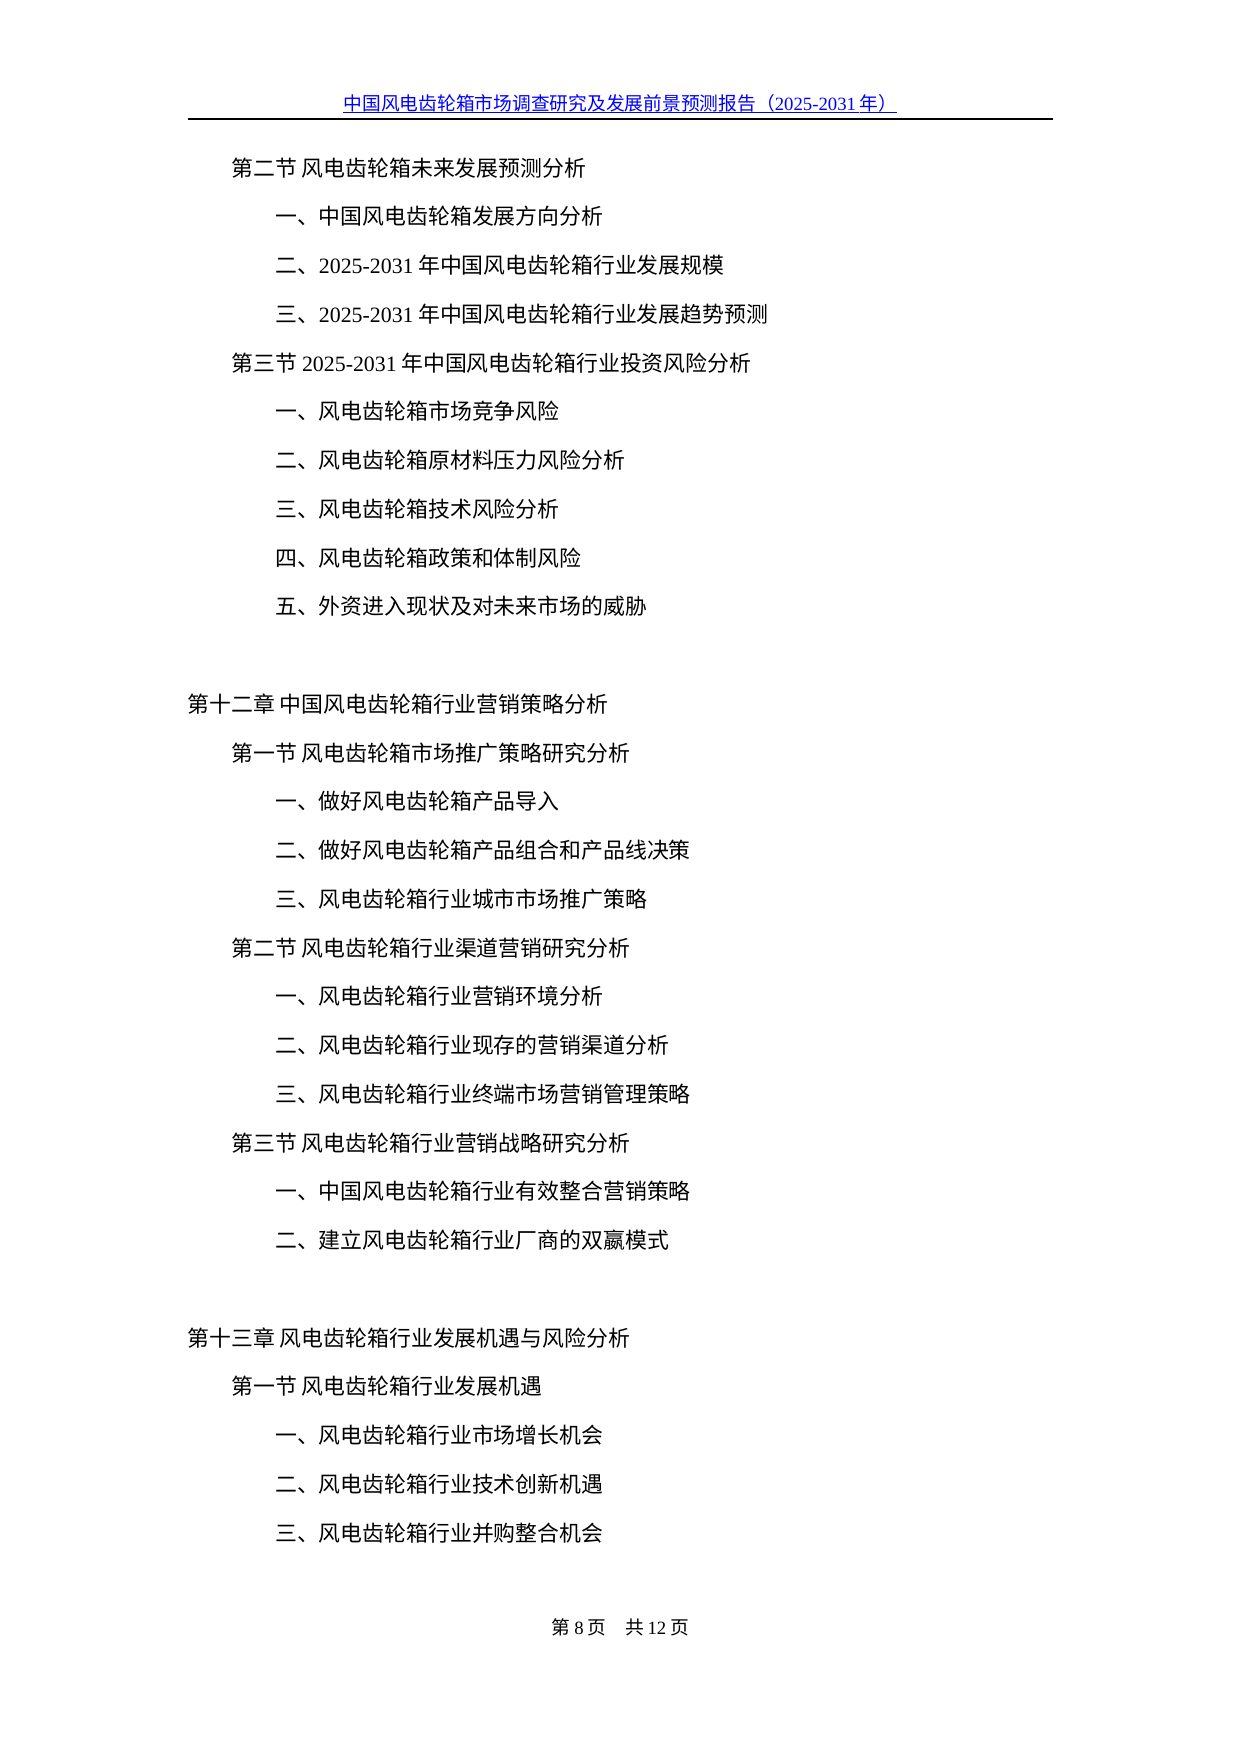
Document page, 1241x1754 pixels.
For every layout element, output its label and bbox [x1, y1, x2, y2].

text [187, 150, 1053, 1548]
